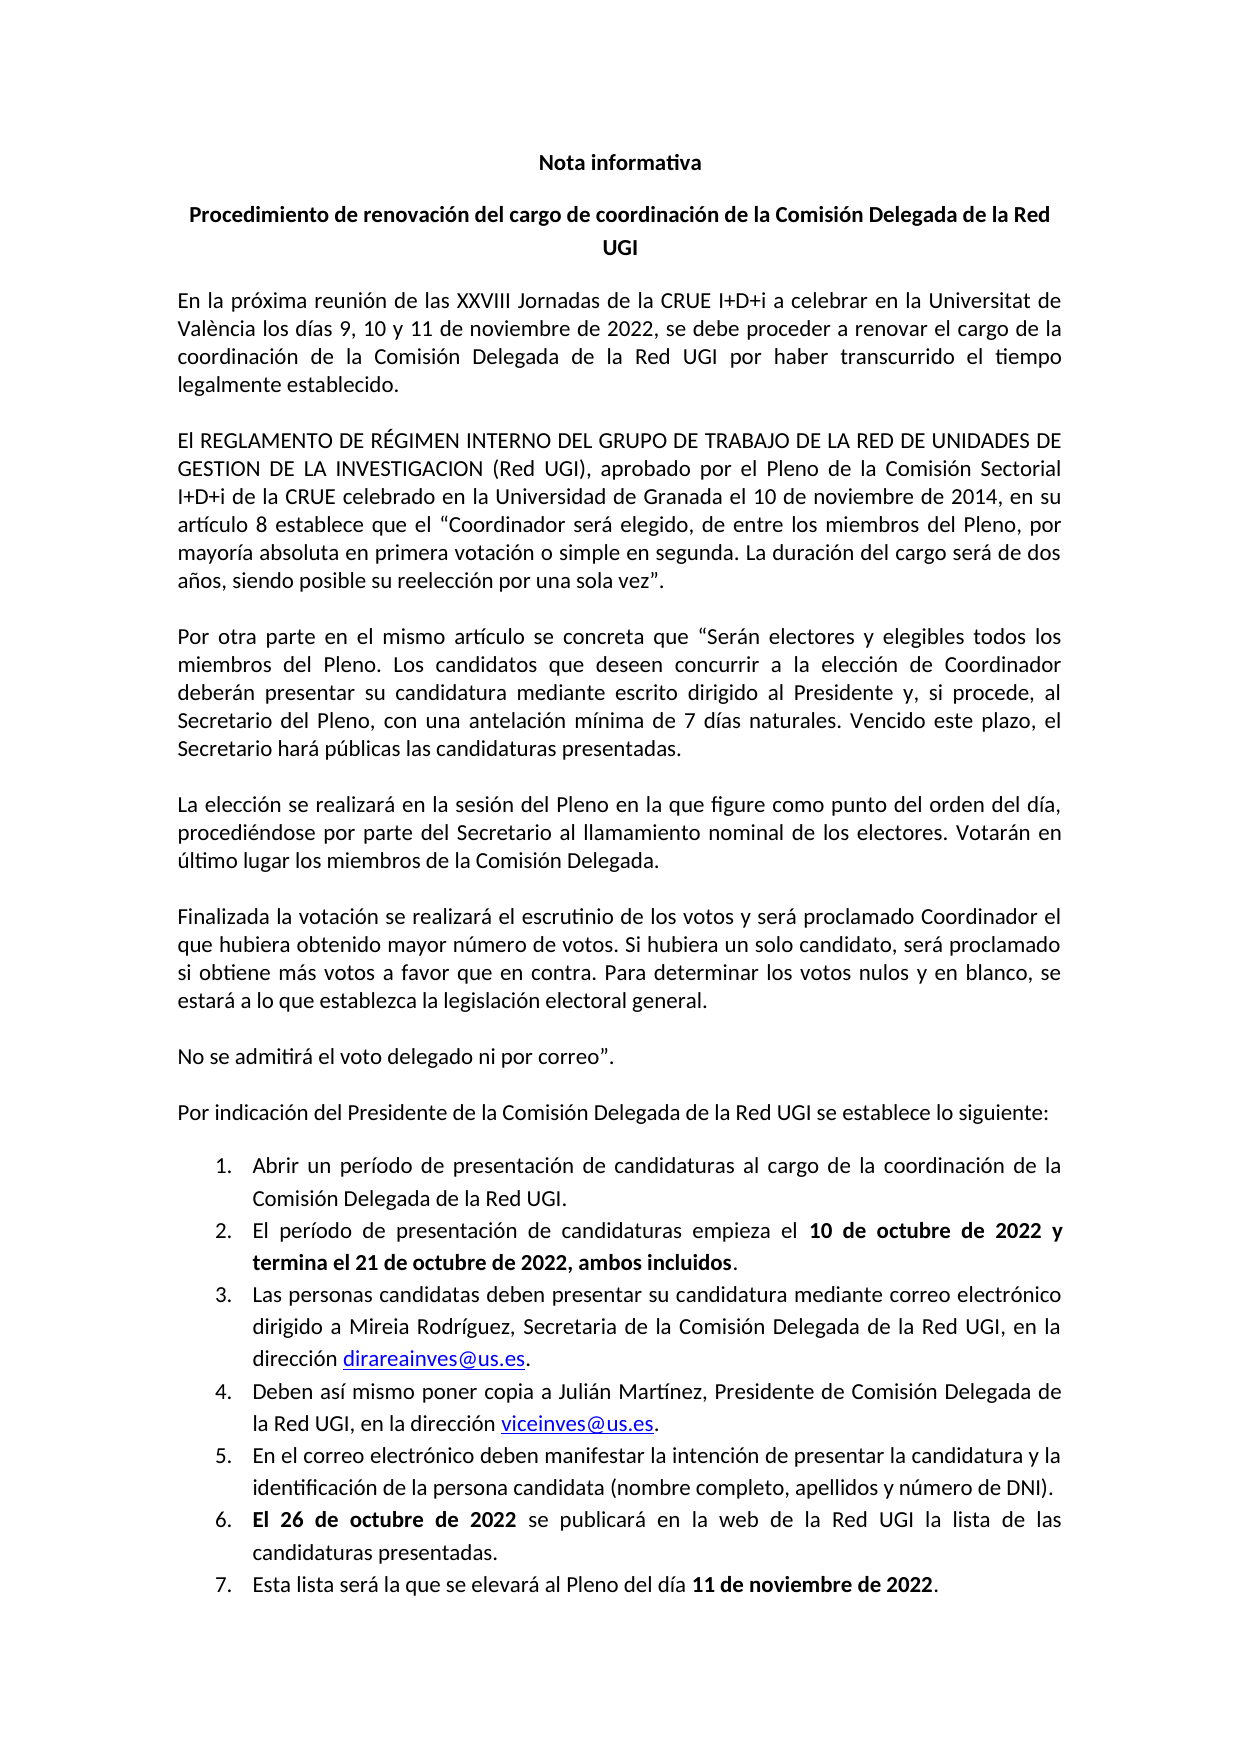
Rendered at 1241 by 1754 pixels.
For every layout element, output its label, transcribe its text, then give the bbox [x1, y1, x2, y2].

text Finalizada la votación se realizará el escrutinio de los votos y será proclamado Coordinador el que hubiera obtenido mayor número de votos. Si hubiera un solo candidato, será proclamado si obtiene más votos a favor que en contra. Para determinar los votos nulos y en blanco, se estará a lo que establezca la legislación electoral general. [177, 902, 1063, 1014]
text Por indicación del Presidente de la Comisión Delegada de la Red UGI se establece lo siguiente: [177, 1098, 1063, 1126]
list Esta lista será la que se elevará al Pleno del día 11 de noviembre de 2022. [215, 1570, 1063, 1598]
text No se admitirá el voto delegado ni por correo”. [177, 1042, 1063, 1070]
list Abrir un período de presentación de candidaturas al cargo de la coordinación de la Comisión Delegada de la Red UGI. [215, 1151, 1063, 1212]
list El 26 de octubre de 2022 se publicará en la web de la Red UGI la lista de las candidaturas presentadas. [215, 1506, 1063, 1566]
text En la próxima reunión de las XXVIII Jornadas de la CRUE I+D+i a celebrar en la Universitat de València los días 9, 10 y 11 de noviembre de 2022, se debe proceder a renovar el cargo de la coordinación de la Comisión Delegada de la Red UGI por haber transcurrido el tiempo legalmente establecido. [177, 286, 1063, 398]
text Procedimiento de renovación del cargo de coordinación de la Comisión Delegada de la Red UGI [177, 201, 1063, 261]
text Por otra parte en el mismo artículo se concreta que “Serán electores y elegibles todos los miembros del Pleno. Los candidatos que deseen concurrir a la elección de Coordinador deberán presentar su candidatura mediante escrito dirigido al Presidente y, si procede, al Secretario del Pleno, con una antelación mínima de 7 días naturales. Vencido este plazo, el Secretario hará públicas las candidaturas presentadas. [177, 622, 1063, 762]
list Deben así mismo poner copia a Julián Martínez, Presidente de Comisión Delegada de la Red UGI, en la dirección viceinves@us.es. [215, 1377, 1063, 1437]
text Nota informativa [177, 148, 1063, 176]
list Las personas candidatas deben presentar su candidatura mediante correo electrónico dirigido a Mireia Rodríguez, Secretaria de la Comisión Delegada de la Red UGI, en la dirección dirareainves@us.es. [215, 1280, 1063, 1373]
text La elección se realizará en la sesión del Pleno en la que figure como punto del orden del día, procediéndose por parte del Secretario al llamamiento nominal de los electores. Votarán en último lugar los miembros de la Comisión Delegada. [177, 790, 1063, 874]
list El período de presentación de candidaturas empieza el 10 de octubre de 2022 y termina el 21 de octubre de 2022, ambos incluidos. [215, 1216, 1063, 1276]
text El REGLAMENTO DE RÉGIMEN INTERNO DEL GRUPO DE TRABAJO DE LA RED DE UNIDADES DE GESTION DE LA INVESTIGACION (Red UGI), aprobado por el Pleno de la Comisión Sectorial I+D+i de la CRUE celebrado en la Universidad de Granada el 10 de noviembre de 2014, en su artículo 8 establece que el “Coordinador será elegido, de entre los miembros del Pleno, por mayoría absoluta en primera votación o simple en segunda. La duración del cargo será de dos años, siendo posible su reelección por una sola vez”. [177, 426, 1063, 594]
list En el correo electrónico deben manifestar la intención de presentar la candidatura y la identificación de la persona candidata (nombre completo, apellidos y número de DNI). [215, 1441, 1063, 1501]
